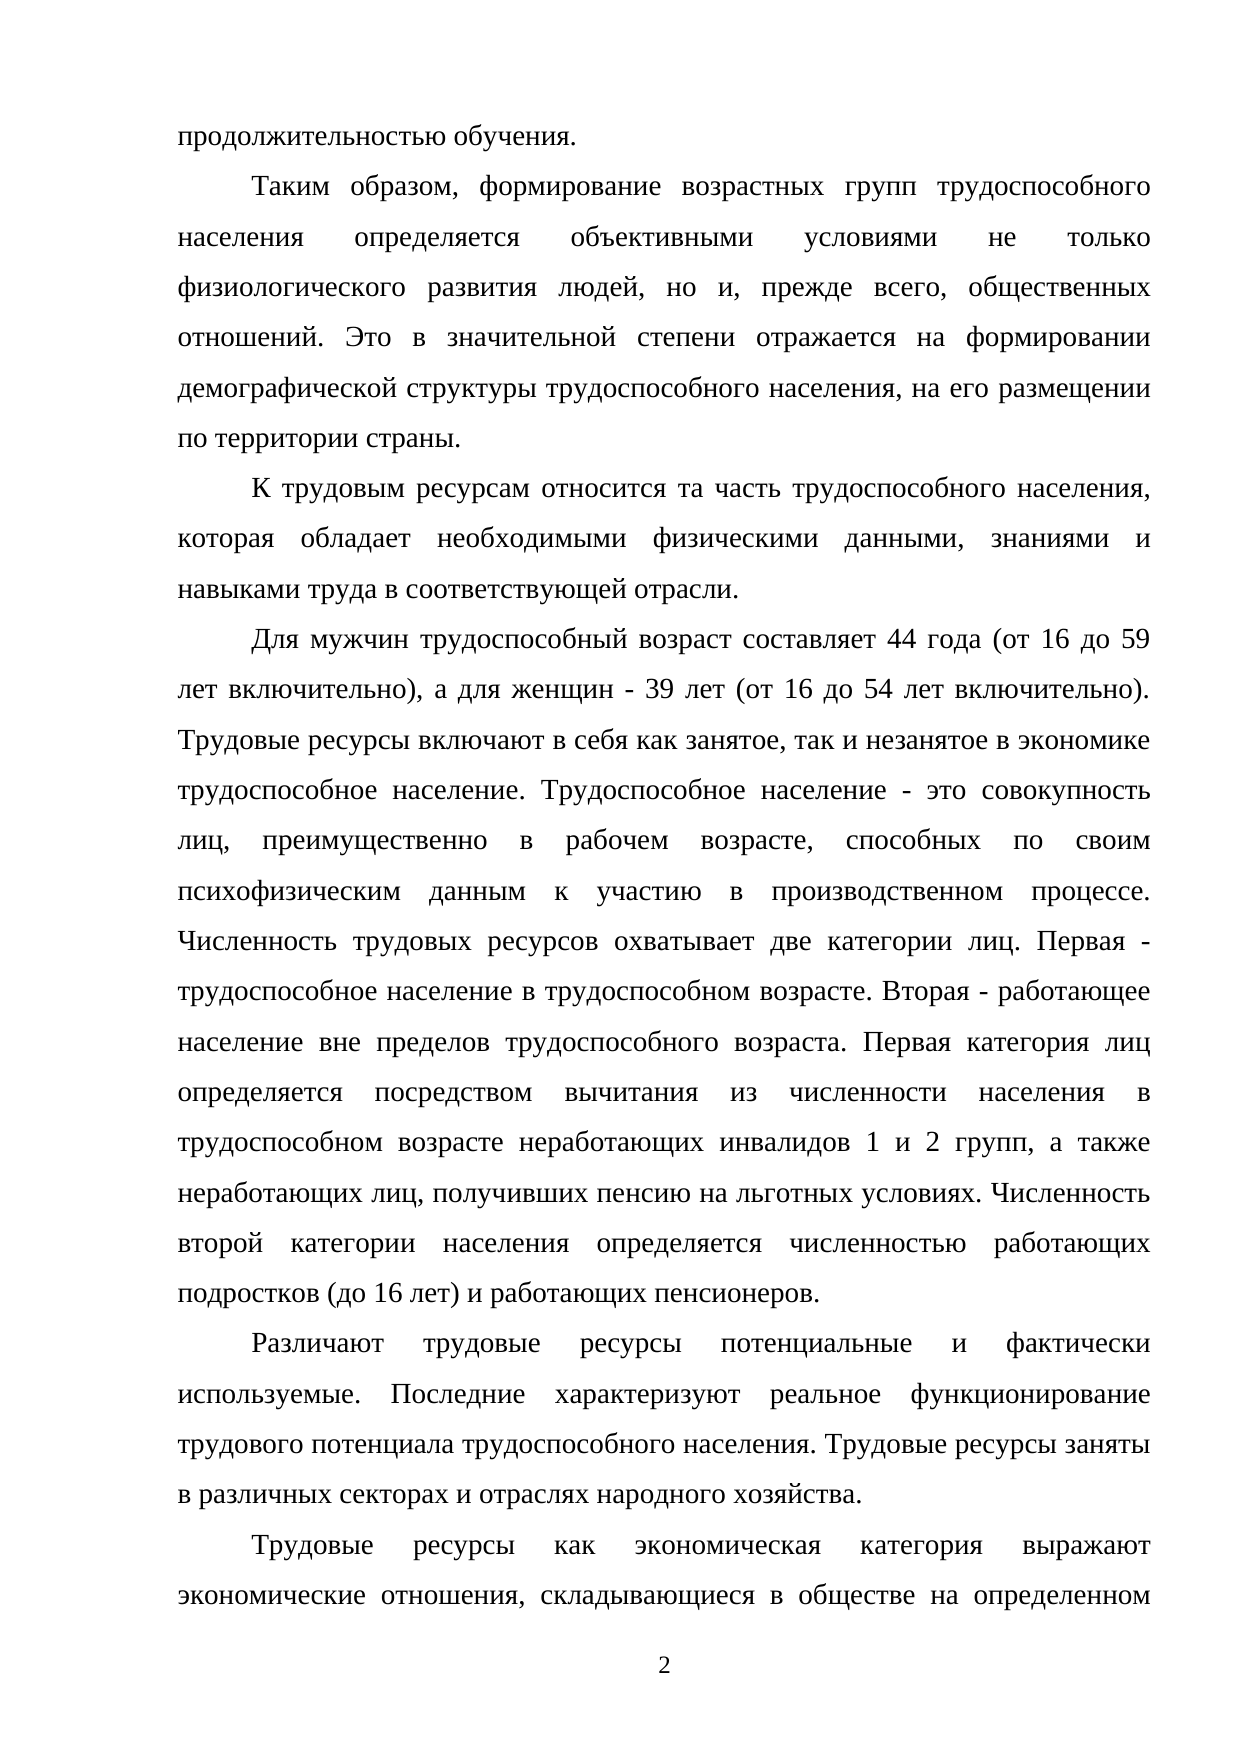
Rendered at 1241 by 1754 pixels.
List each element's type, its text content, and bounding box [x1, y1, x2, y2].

text К трудовым ресурсам относится та часть трудоспособного населения, которая обладает необходимыми физическими данными, знаниями и навыками труда в соответствующей отрасли. [177, 470, 1152, 604]
text Для мужчин трудоспособный возраст составляет 44 года (от 16 до 59 лет включительно), а для женщин - 39 лет (от 16 до 54 лет включительно). Трудовые ресурсы включают в себя как занятое, так и незанятое в экономике трудоспособное население. Трудоспособное население - это совокупность лиц, преимущественно в рабочем возрасте, способных по своим психофизическим данным к участию в производственном процессе. Численность трудовых ресурсов охватывает две категории лиц. Первая - трудоспособное население в трудоспособном возрасте. Вторая - работающее население вне пределов трудоспособного возраста. Первая категория лиц определяется посредством вычитания из численности населения в трудоспособном возрасте неработающих инвалидов 1 и 2 групп, а также неработающих лиц, получивших пенсию на льготных условиях. Численность второй категории населения определяется численностью работающих подростков (до 16 лет) и работающих пенсионеров. [177, 621, 1152, 1309]
text Таким образом, формирование возрастных групп трудоспособного населения определяется объективными условиями не только физиологического развития людей, но и, прежде всего, общественных отношений. Это в значительной степени отражается на формировании демографической структуры трудоспособного населения, на его размещении по территории страны. [177, 168, 1152, 453]
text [177, 118, 1152, 152]
text Различают трудовые ресурсы потенциальные и фактически используемые. Последние характеризуют реальное функционирование трудового потенциала трудоспособного населения. Трудовые ресурсы заняты в различных секторах и отраслях народного хозяйства. [177, 1326, 1152, 1510]
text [177, 1527, 1152, 1611]
